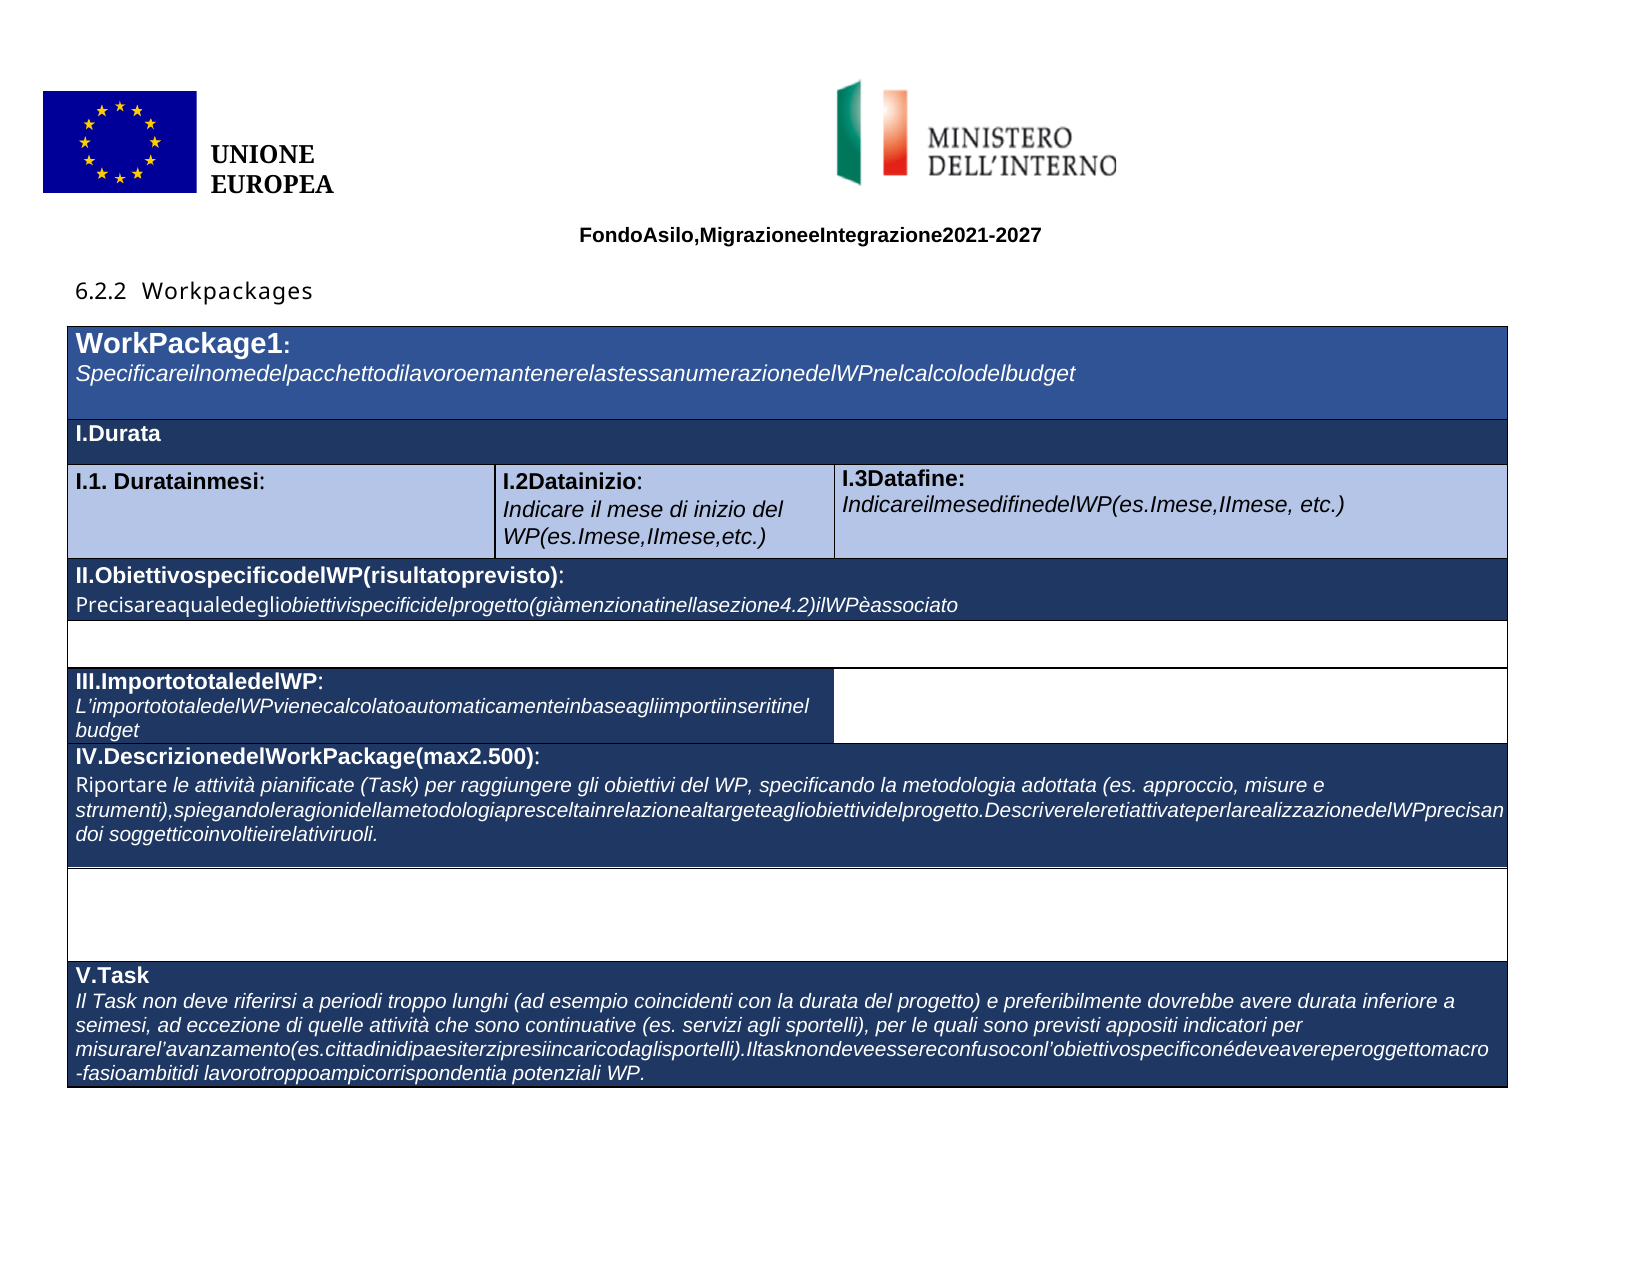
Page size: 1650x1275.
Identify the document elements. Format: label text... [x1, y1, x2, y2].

table_cell I.2Datainizio: Indicare il mese di inizio del WP(es.Imese,IImese,etc.) [496, 465, 834, 558]
table_cell [834, 669, 1507, 743]
table_cell II.ObiettivospecificodelWP(risultatoprevisto): Precisareaqualedegliobiettivispecificidelprogetto(giàmenzionatinellasezione4.2)ilWPèassociato [68, 559, 1507, 620]
table_cell I.3Datafine: IndicareilmesedifinedelWP(es.Imese,IImese, etc.) [835, 465, 1507, 558]
table_cell I.Durata [68, 420, 1507, 464]
table_cell [68, 869, 1507, 961]
subtitle Workpackages [75, 275, 1585, 306]
table_cell V.Task Il Task non deve riferirsi a periodi troppo lunghi (ad esempio coincidenti con la durata del progetto) e preferibilmente dovrebbe avere durata inferiore a seimesi, ad eccezione di quelle attività che sono continuative (es. servizi agli sportelli), per le quali sono previsti appositi indicatori per misurarel’avanzamento(es.cittadinidipaesiterzipresiincaricodaglisportelli).Iltasknondeveessereconfusoconl’obiettivospecificonédeveavereperoggettomacro-fasioambitidi lavorotroppoampicorrispondentia potenziali WP. [68, 962, 1507, 1086]
table_cell IV.DescrizionedelWorkPackage(max2.500): Riportare le attività pianificate (Task) per raggiungere gli obiettivi del WP, specificando la metodologia adottata (es. approccio, misure e strumenti),spiegandoleragionidellametodologiapresceltainrelazionealtargeteagliobiettividelprogetto.DescrivereleretiattivateperlarealizzazionedelWPprecisandoi soggetticoinvoltieirelativiruoli. [68, 744, 1507, 867]
table_cell [68, 621, 1507, 667]
table_header WorkPackage1: SpecificareilnomedelpacchettodilavoroemantenerelastessanumerazionedelWPnelcalcolodelbudget [68, 327, 1507, 419]
picture [43, 91, 197, 193]
picture [836, 78, 1117, 187]
table_cell I.1. Duratainmesi: [68, 465, 494, 558]
table_cell III.ImportototaledelWP: L’importototaledelWPvienecalcolatoautomaticamenteinbaseagliimportiinseritinel budget [68, 669, 834, 743]
